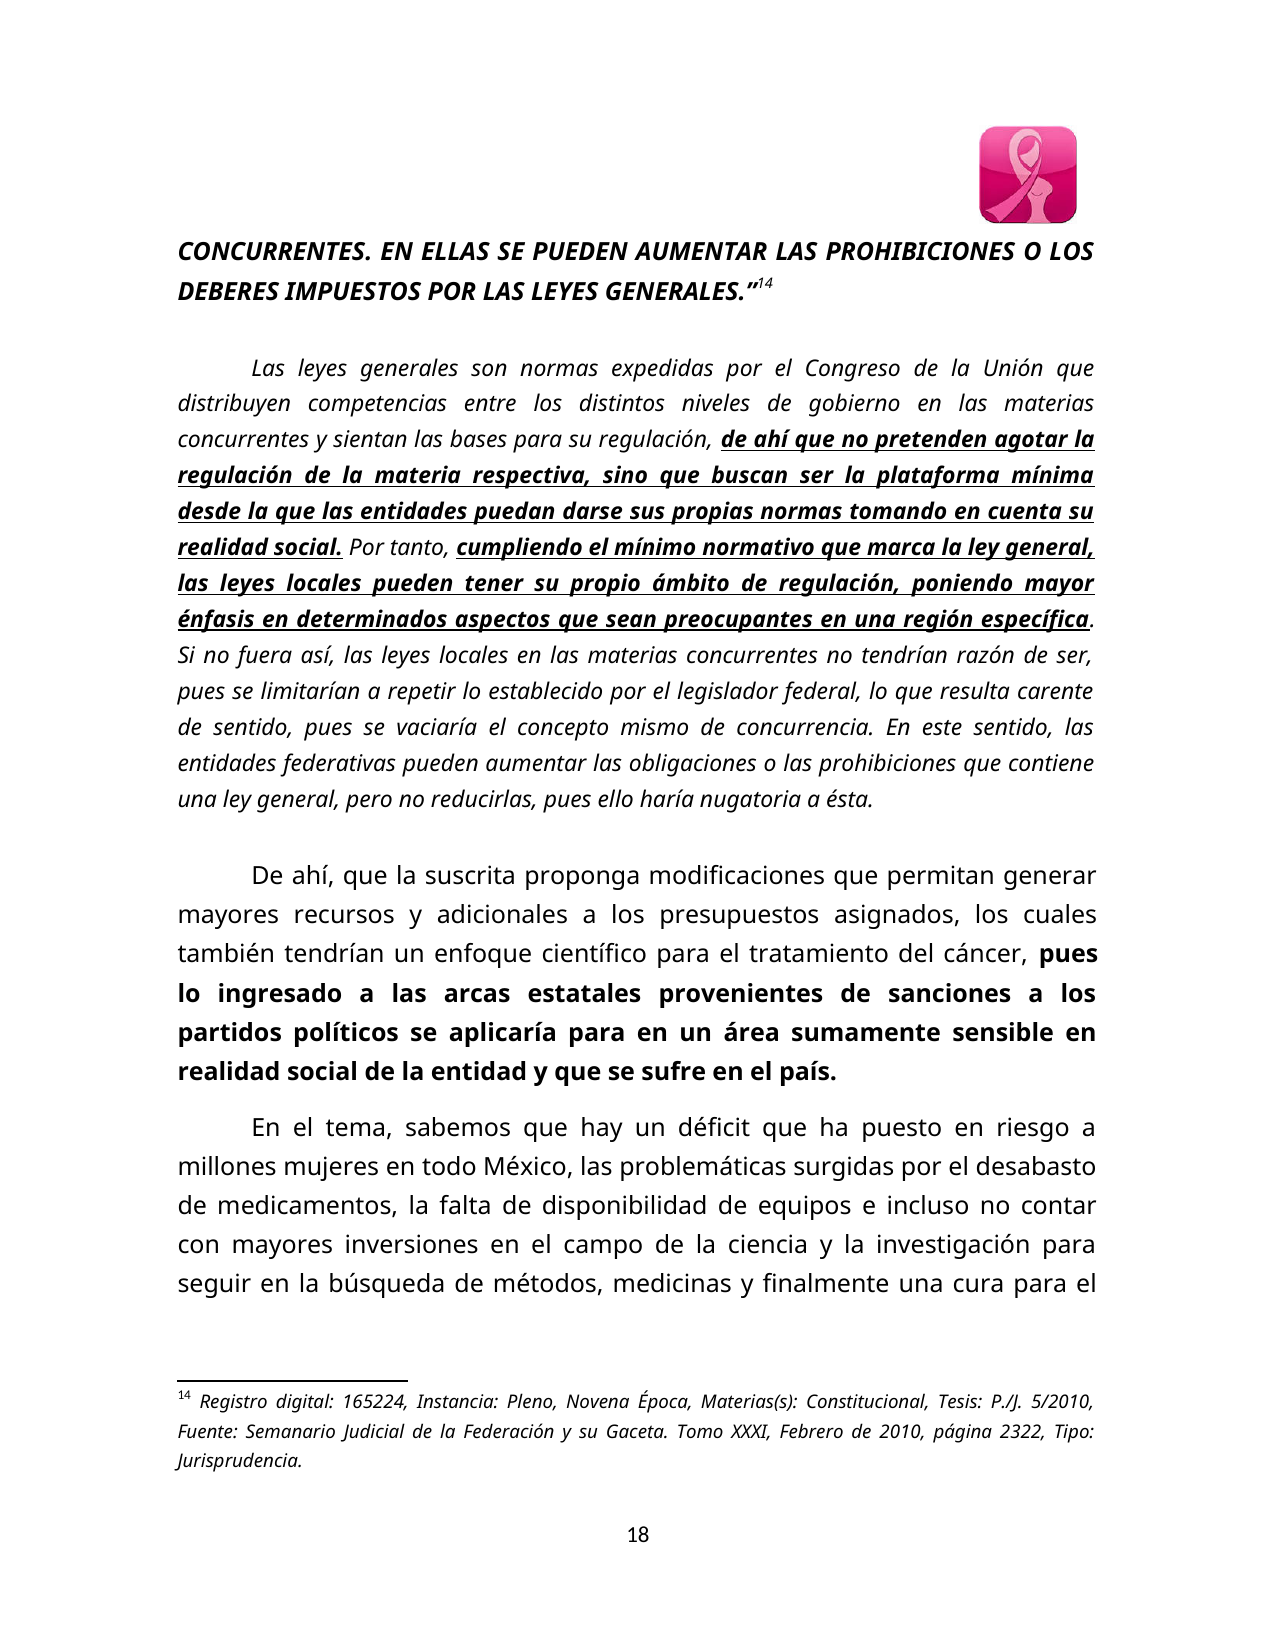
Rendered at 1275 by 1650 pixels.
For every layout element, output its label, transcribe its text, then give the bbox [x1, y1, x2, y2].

text Las leyes generales son normas expedidas por el Congreso de la Unión que distribuyen competencias entre los distintos niveles de gobierno en las materias concurrentes y sientan las bases para su regulación, de ahí que no pretenden agotar la regulación de la materia respectiva, sino que buscan ser la plataforma mínima desde la que las entidades puedan darse sus propias normas tomando en cuenta su realidad social. Por tanto, cumpliendo el mínimo normativo que marca la ley general, las leyes locales pueden tener su propio ámbito de regulación, poniendo mayor énfasis en determinados aspectos que sean preocupantes en una región específica. Si no fuera así, las leyes locales en las materias concurrentes no tendrían razón de ser, pues se limitarían a repetir lo establecido por el legislador federal, lo que resulta carente de sentido, pues se vaciaría el concepto mismo de concurrencia. En este sentido, las entidades federativas pueden aumentar las obligaciones o las prohibiciones que contiene una ley general, pero no reducirlas, pues ello haría nugatoria a ésta. [177, 351, 1098, 814]
picture [978, 125, 1077, 224]
text De ahí, que la suscrita proponga modificaciones que permitan generar mayores recursos y adicionales a los presupuestos asignados, los cuales también tendrían un enfoque científico para el tratamiento del cáncer, pues lo ingresado a las arcas estatales provenientes de sanciones a los partidos políticos se aplicaría para en un área sumamente sensible en realidad social de la entidad y que se sufre en el país. [177, 858, 1098, 1088]
